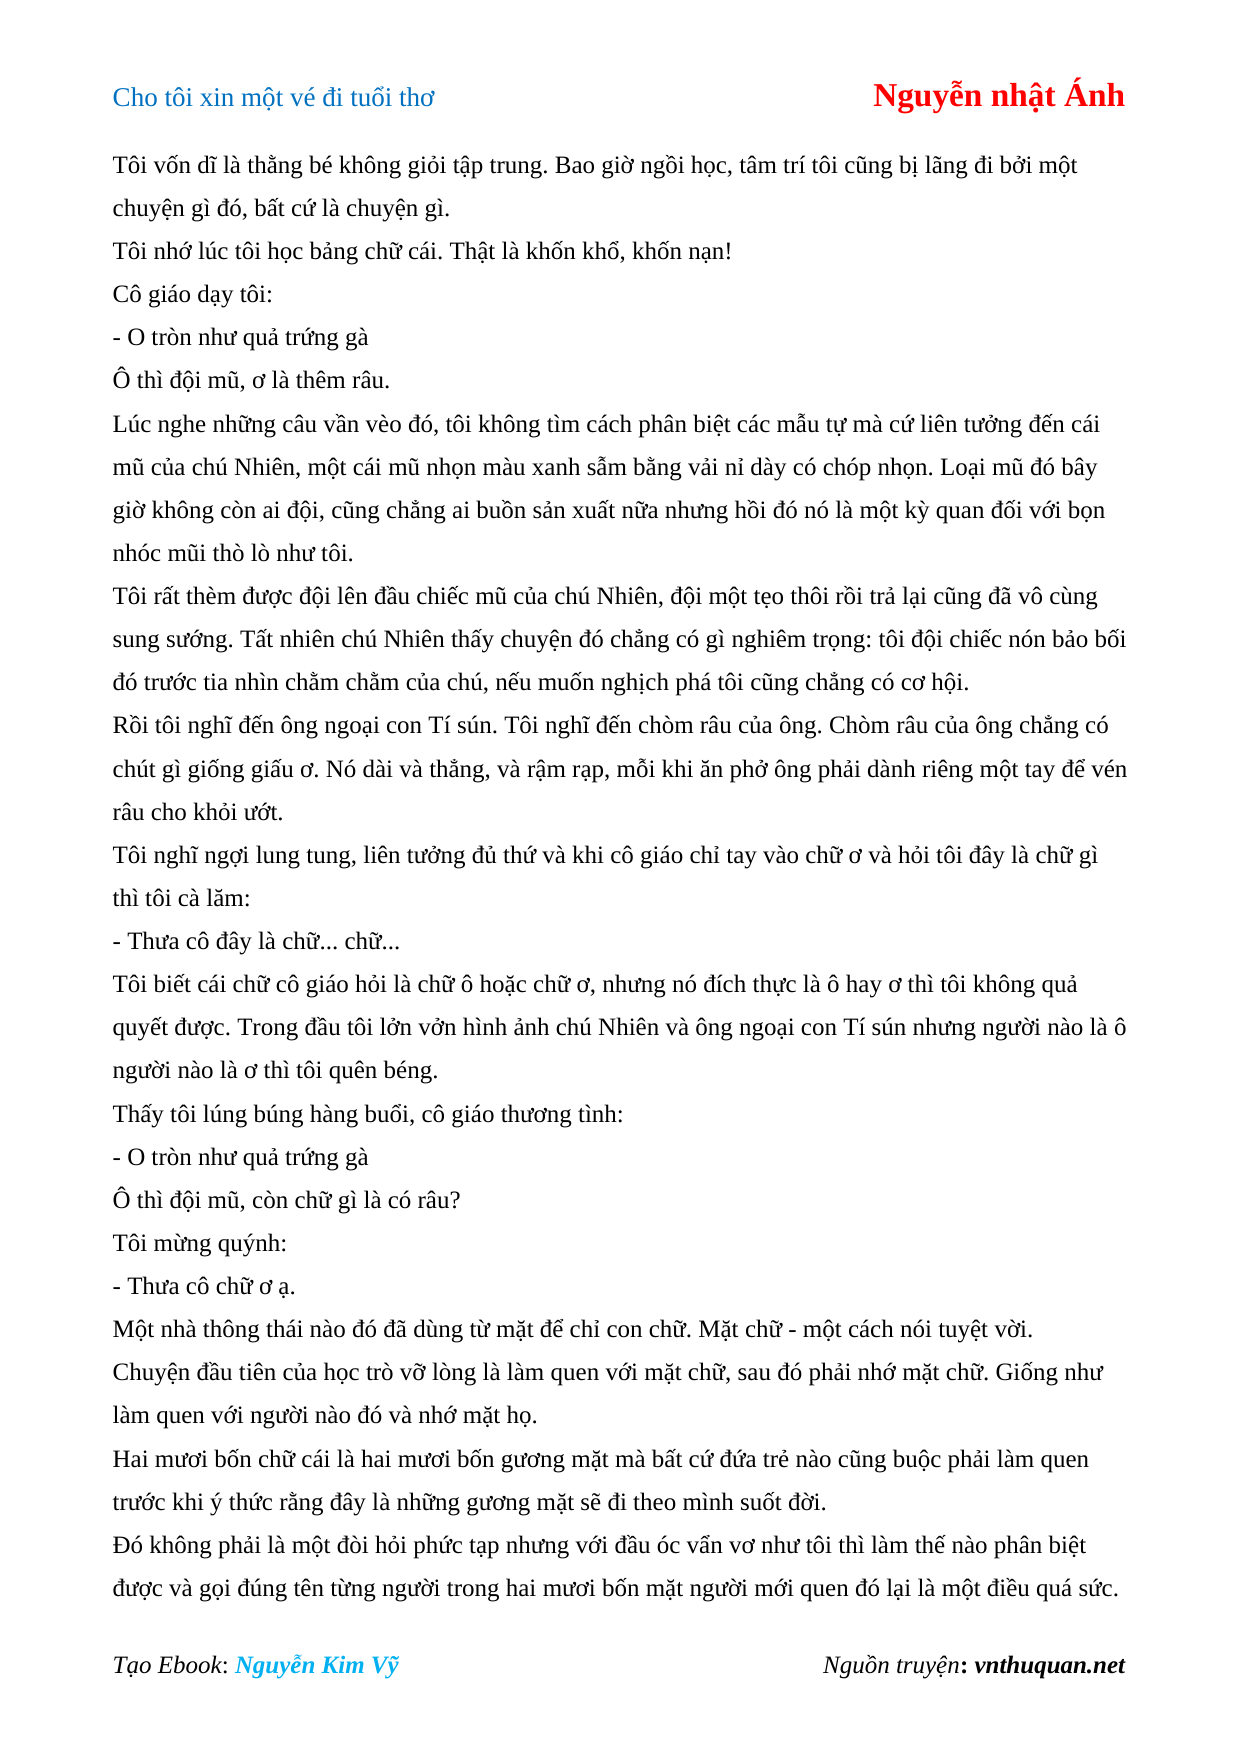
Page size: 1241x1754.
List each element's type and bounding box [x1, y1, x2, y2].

text [112, 150, 1128, 1602]
